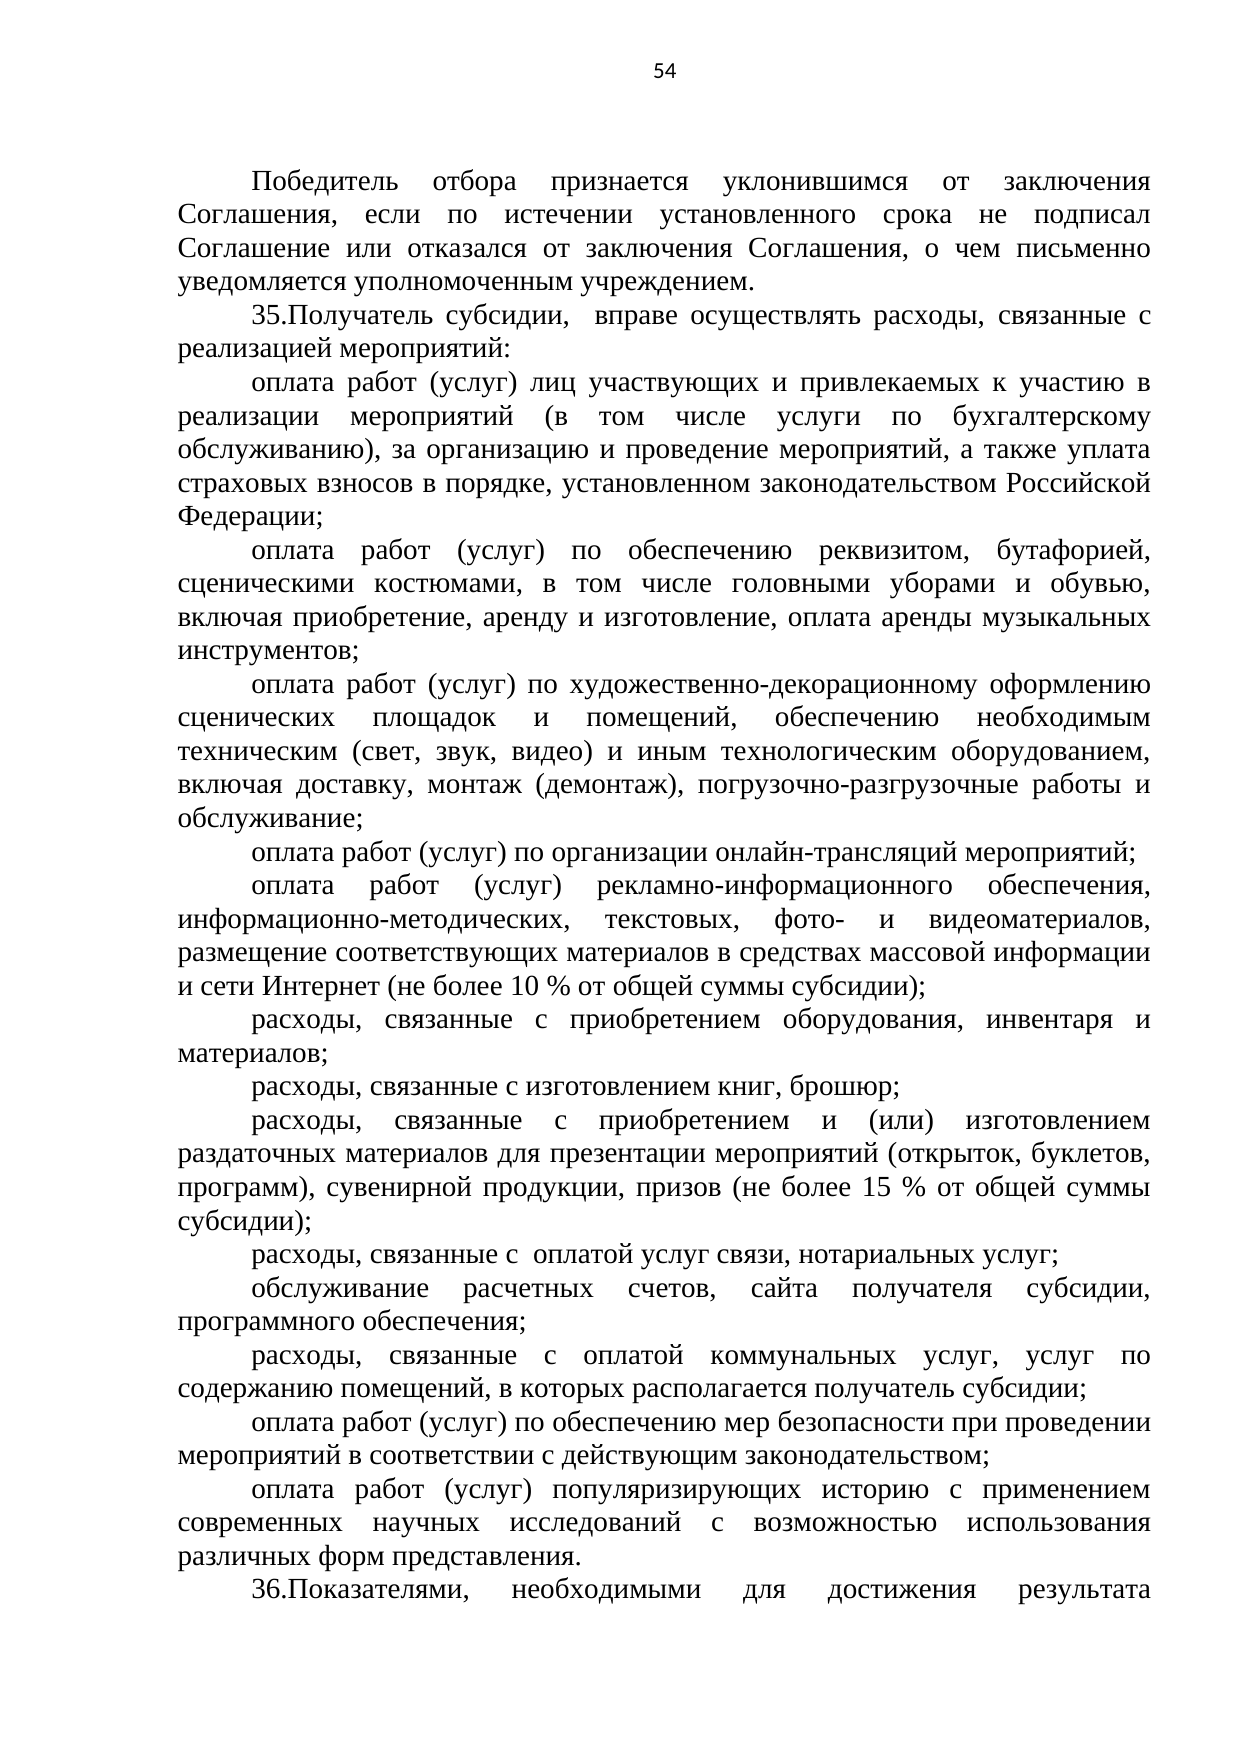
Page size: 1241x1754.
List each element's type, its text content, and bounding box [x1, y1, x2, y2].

text Победитель отбора признается уклонившимся от заключения Соглашения, если по истечении установленного срока не подписал Соглашение или отказался от заключения Соглашения, о чем письменно уведомляется уполномоченным учреждением. [177, 163, 1152, 297]
text оплата работ (услуг) рекламно-информационного обеспечения, информационно-методических, текстовых, фото- и видеоматериалов, размещение соответствующих материалов в средствах массовой информации и сети Интернет (не более 10 % от общей суммы субсидии); [177, 867, 1152, 1001]
text расходы, связанные с оплатой услуг связи, нотариальных услуг; [177, 1236, 1152, 1270]
text обслуживание расчетных счетов, сайта получателя субсидии, программного обеспечения; [177, 1270, 1152, 1337]
text расходы, связанные с оплатой коммунальных услуг, услуг по содержанию помещений, в которых располагается получатель субсидии; [177, 1337, 1152, 1404]
text расходы, связанные с изготовлением книг, брошюр; [177, 1068, 1152, 1102]
text расходы, связанные с приобретением и (или) изготовлением раздаточных материалов для презентации мероприятий (открыток, буклетов, программ), сувенирной продукции, призов (не более 15 % от общей суммы субсидии); [177, 1102, 1152, 1236]
text оплата работ (услуг) по обеспечению мер безопасности при проведении мероприятий в соответствии с действующим законодательством; [177, 1404, 1152, 1471]
text 35.Получатель субсидии, вправе осуществлять расходы, связанные с реализацией мероприятий: [177, 297, 1152, 364]
text оплата работ (услуг) популяризирующих историю с применением современных научных исследований с возможностью использования различных форм представления. [177, 1471, 1152, 1572]
text оплата работ (услуг) лиц участвующих и привлекаемых к участию в реализации мероприятий (в том числе услуги по бухгалтерскому обслуживанию), за организацию и проведение мероприятий, а также уплата страховых взносов в порядке, установленном законодательством Российской Федерации; [177, 364, 1152, 532]
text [177, 1572, 1152, 1605]
text оплата работ (услуг) по обеспечению реквизитом, бутафорией, сценическими костюмами, в том числе головными уборами и обувью, включая приобретение, аренду и изготовление, оплата аренды музыкальных инструментов; [177, 532, 1152, 666]
text оплата работ (услуг) по организации онлайн-трансляций мероприятий; [177, 834, 1152, 867]
text оплата работ (услуг) по художественно-декорационному оформлению сценических площадок и помещений, обеспечению необходимым техническим (свет, звук, видео) и иным технологическим оборудованием, включая доставку, монтаж (демонтаж), погрузочно-разгрузочные работы и обслуживание; [177, 666, 1152, 834]
text расходы, связанные с приобретением оборудования, инвентаря и материалов; [177, 1001, 1152, 1068]
